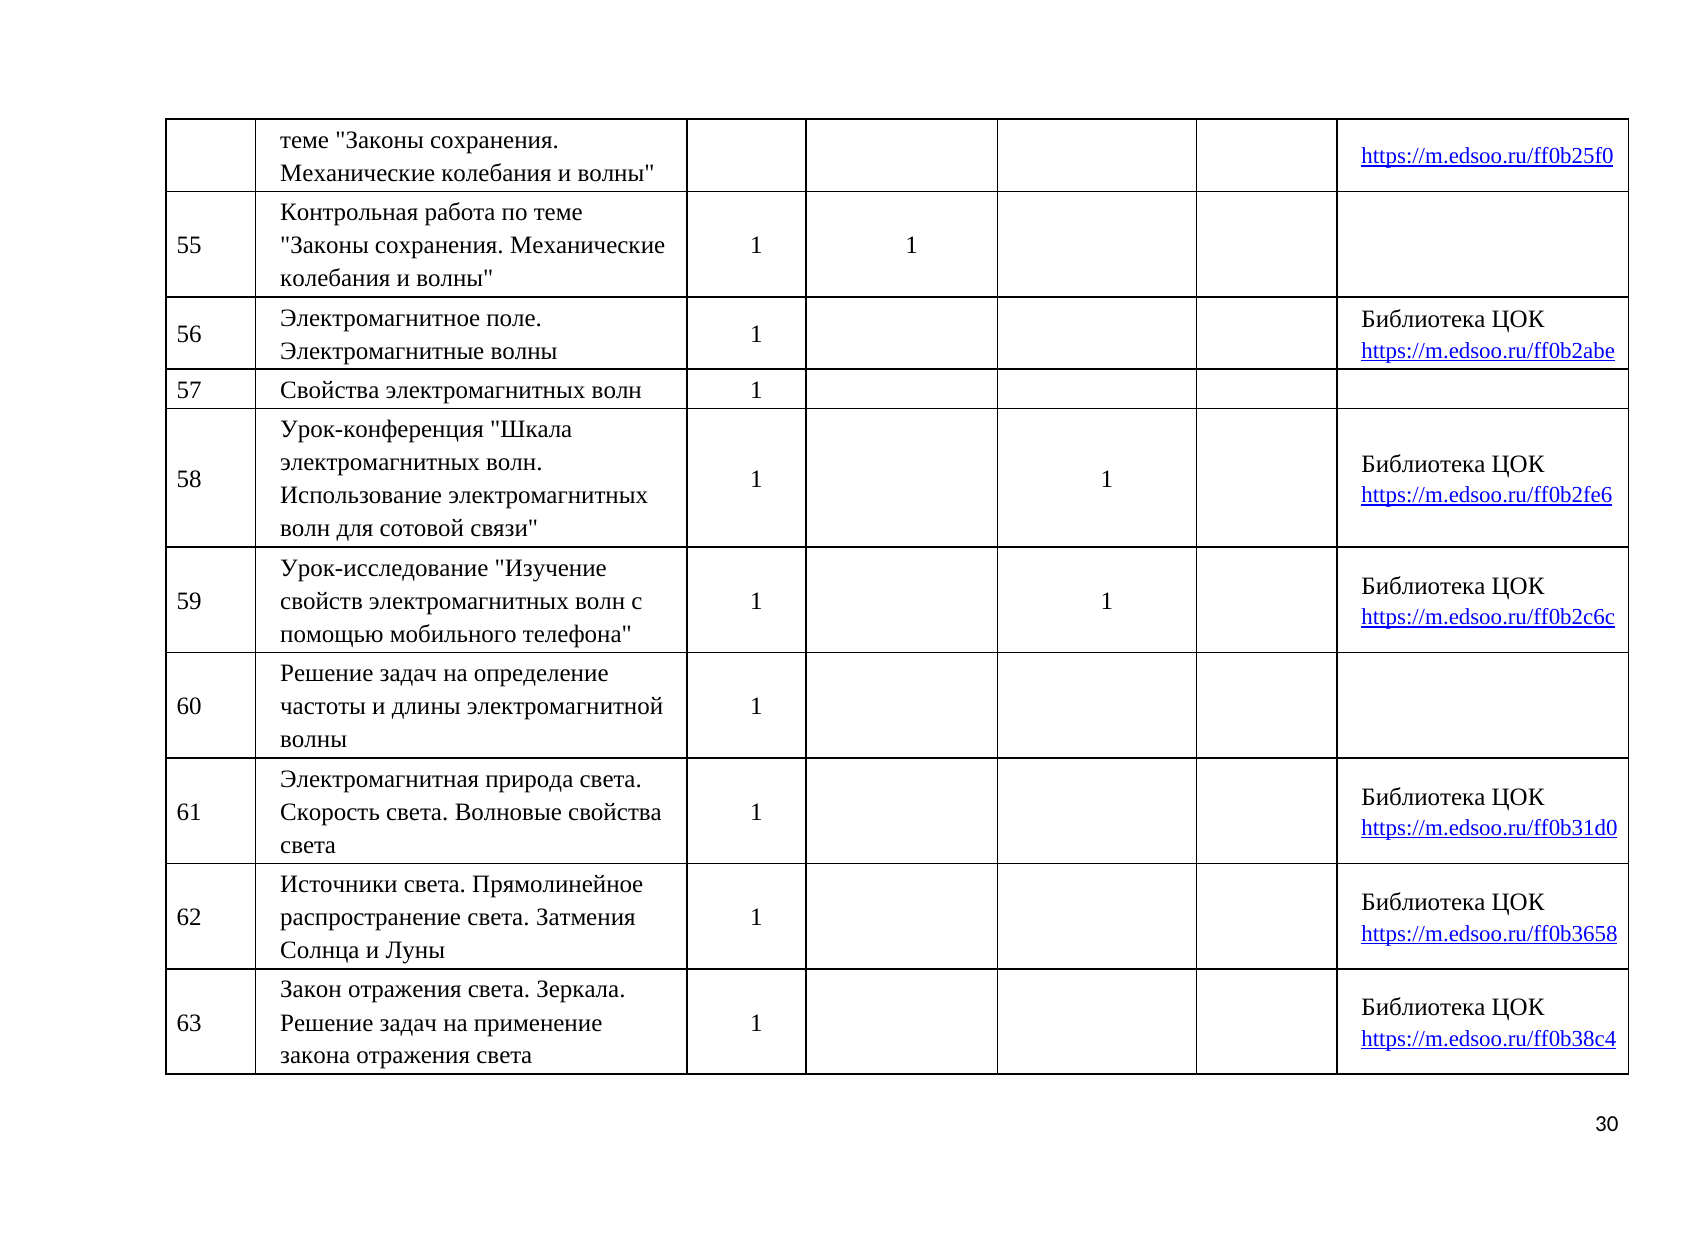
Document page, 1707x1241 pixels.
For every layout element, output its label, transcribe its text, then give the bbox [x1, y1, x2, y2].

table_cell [1338, 120, 1628, 191]
table_cell 57 [167, 370, 255, 408]
table_cell [998, 864, 1196, 968]
table_cell 1 [688, 298, 805, 368]
table_cell Решение задач на определение частоты и длины электромагнитной волны [256, 653, 686, 757]
table_cell 1 [688, 409, 805, 546]
table_cell 58 [167, 409, 255, 546]
table_cell [807, 548, 997, 652]
table_cell [1197, 548, 1336, 652]
table_cell 1 [688, 120, 805, 191]
table_cell [998, 970, 1196, 1073]
table_cell Контрольная работа по теме "Законы сохранения. Механические колебания и волны" [256, 192, 686, 296]
table_cell Библиотека ЦОК https://m.edsoo.ru/ff0b3658 [1338, 864, 1628, 968]
table_cell Свойства электромагнитных волн [256, 370, 686, 408]
table_cell 62 [167, 864, 255, 968]
table_cell [1338, 653, 1628, 757]
table_cell Библиотека ЦОК https://m.edsoo.ru/ff0b38c4 [1338, 970, 1628, 1073]
table_cell Библиотека ЦОК https://m.edsoo.ru/ff0b2c6c [1338, 548, 1628, 652]
table_cell 1 [688, 864, 805, 968]
table_cell Источники света. Прямолинейное распространение света. Затмения Солнца и Луны [256, 864, 686, 968]
table_cell 1 [688, 759, 805, 862]
table_cell [807, 653, 997, 757]
table_cell Урок-конференция "Шкала электромагнитных волн. Использование электромагнитных волн для сотовой связи" [256, 409, 686, 546]
table_cell [1197, 192, 1336, 296]
table_cell 60 [167, 653, 255, 757]
table_cell 54 [167, 120, 255, 191]
table_cell [1197, 653, 1336, 757]
table_cell Библиотека ЦОК https://m.edsoo.ru/ff0b31d0 [1338, 759, 1628, 862]
table_cell [1197, 864, 1336, 968]
table_cell 1 [688, 548, 805, 652]
table_cell 1 [998, 409, 1196, 546]
table_cell 1 [688, 370, 805, 408]
table_cell Библиотека ЦОК https://m.edsoo.ru/ff0b2abe [1338, 298, 1628, 368]
table_cell [807, 120, 997, 191]
table_cell Библиотека ЦОК https://m.edsoo.ru/ff0b2fe6 [1338, 409, 1628, 546]
table_cell [1197, 120, 1336, 191]
table_cell [1197, 759, 1336, 862]
table_cell Закон отражения света. Зеркала. Решение задач на применение закона отражения света [256, 970, 686, 1073]
table_cell 56 [167, 298, 255, 368]
table_cell 55 [167, 192, 255, 296]
table_cell [1197, 370, 1336, 408]
table_cell [807, 970, 997, 1073]
table_cell [1338, 192, 1628, 296]
table_cell [998, 759, 1196, 862]
table_cell 59 [167, 548, 255, 652]
table_cell [1197, 409, 1336, 546]
table_cell 1 [688, 192, 805, 296]
table_cell Электромагнитное поле. Электромагнитные волны [256, 298, 686, 368]
table_cell 63 [167, 970, 255, 1073]
table_cell 1 [998, 548, 1196, 652]
table_cell [998, 192, 1196, 296]
table_cell 61 [167, 759, 255, 862]
table_cell [998, 370, 1196, 408]
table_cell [256, 120, 686, 191]
table_cell [807, 370, 997, 408]
table_cell 1 [688, 653, 805, 757]
table_cell [1197, 970, 1336, 1073]
table_cell 1 [688, 970, 805, 1073]
table_cell Урок-исследование "Изучение свойств электромагнитных волн с помощью мобильного телефона" [256, 548, 686, 652]
table_cell [807, 864, 997, 968]
table_cell [998, 298, 1196, 368]
table_cell [1197, 298, 1336, 368]
table_cell [807, 298, 997, 368]
table_cell 1 [807, 192, 997, 296]
table_cell [807, 409, 997, 546]
table_cell [1338, 370, 1628, 408]
table_cell Электромагнитная природа света. Скорость света. Волновые свойства света [256, 759, 686, 862]
table_cell [998, 120, 1196, 191]
table_cell [998, 653, 1196, 757]
table_cell [807, 759, 997, 862]
